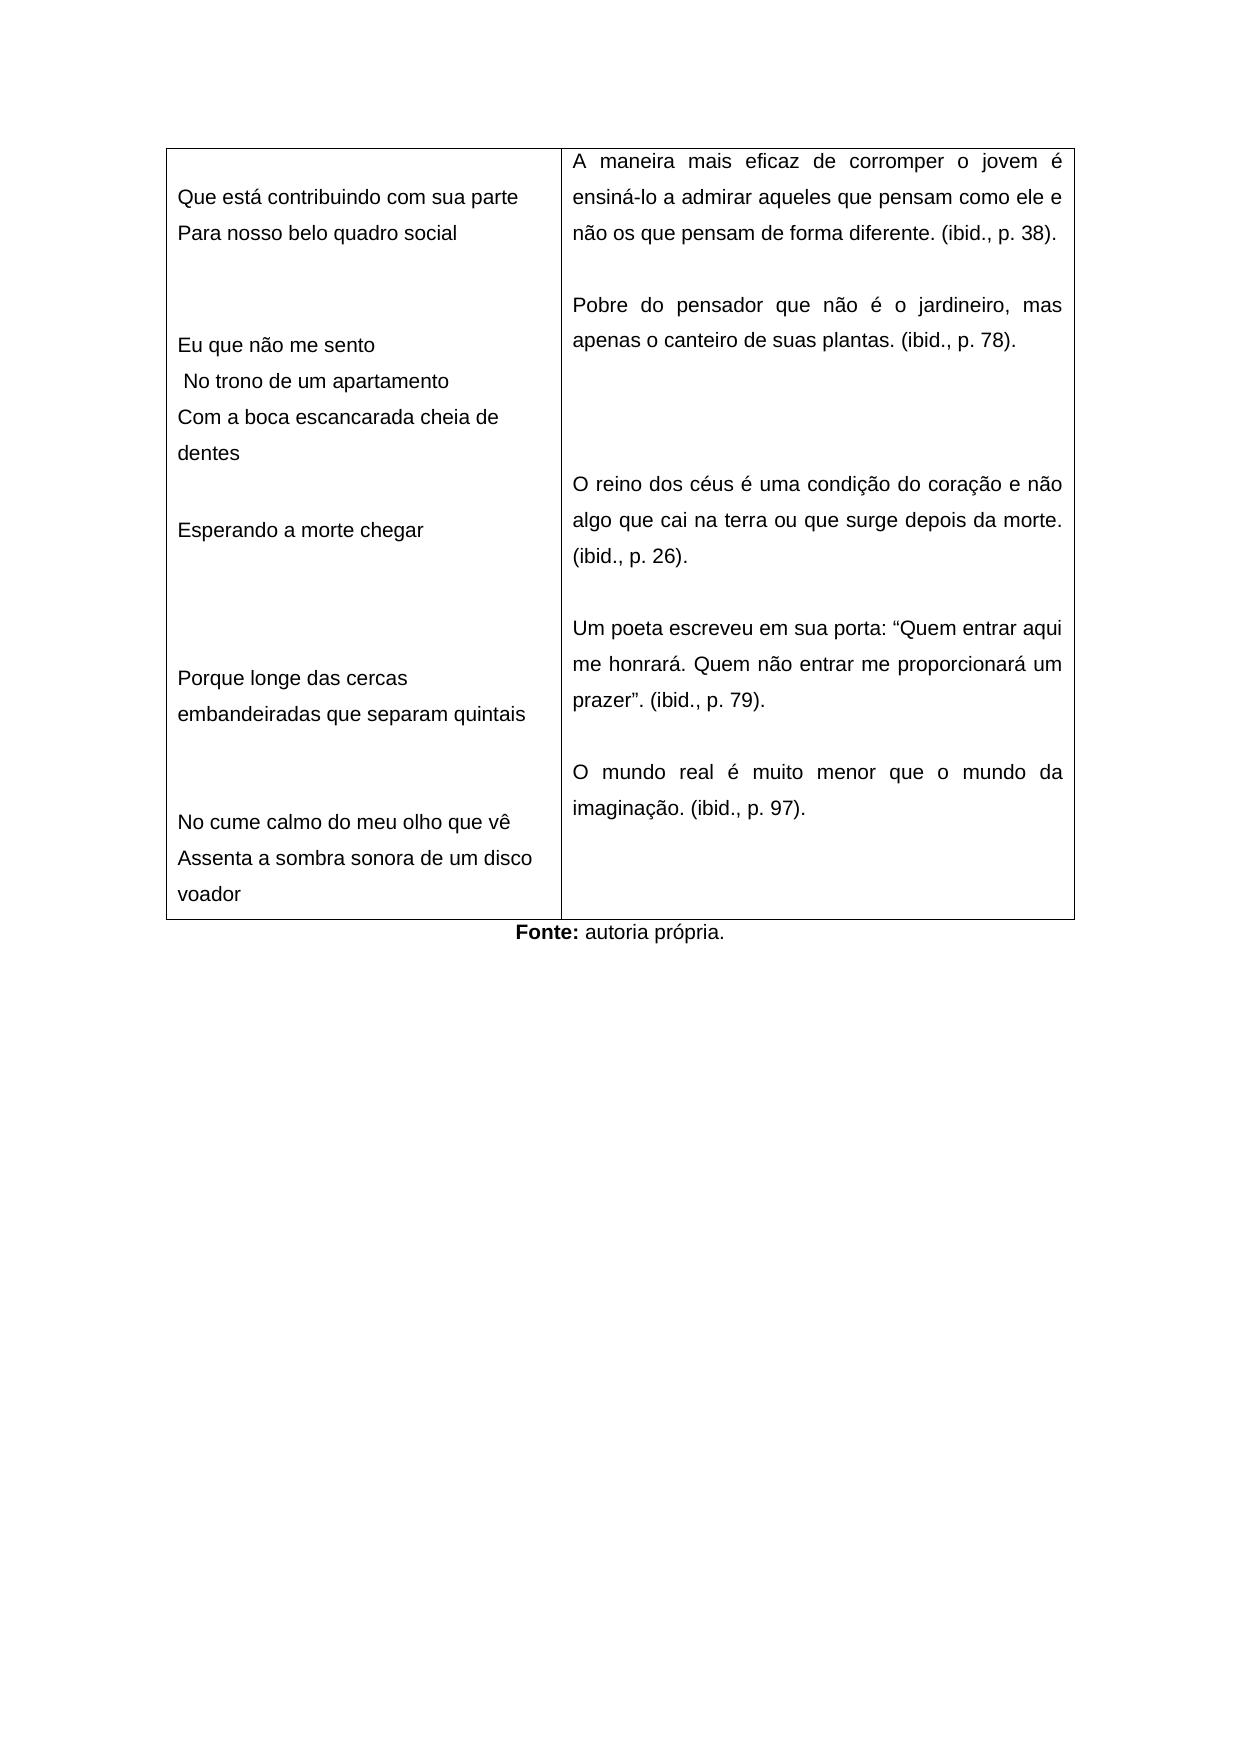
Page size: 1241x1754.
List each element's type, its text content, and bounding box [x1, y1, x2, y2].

text Fonte: autoria própria. [177, 920, 1063, 943]
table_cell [562, 149, 1074, 918]
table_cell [167, 149, 561, 918]
